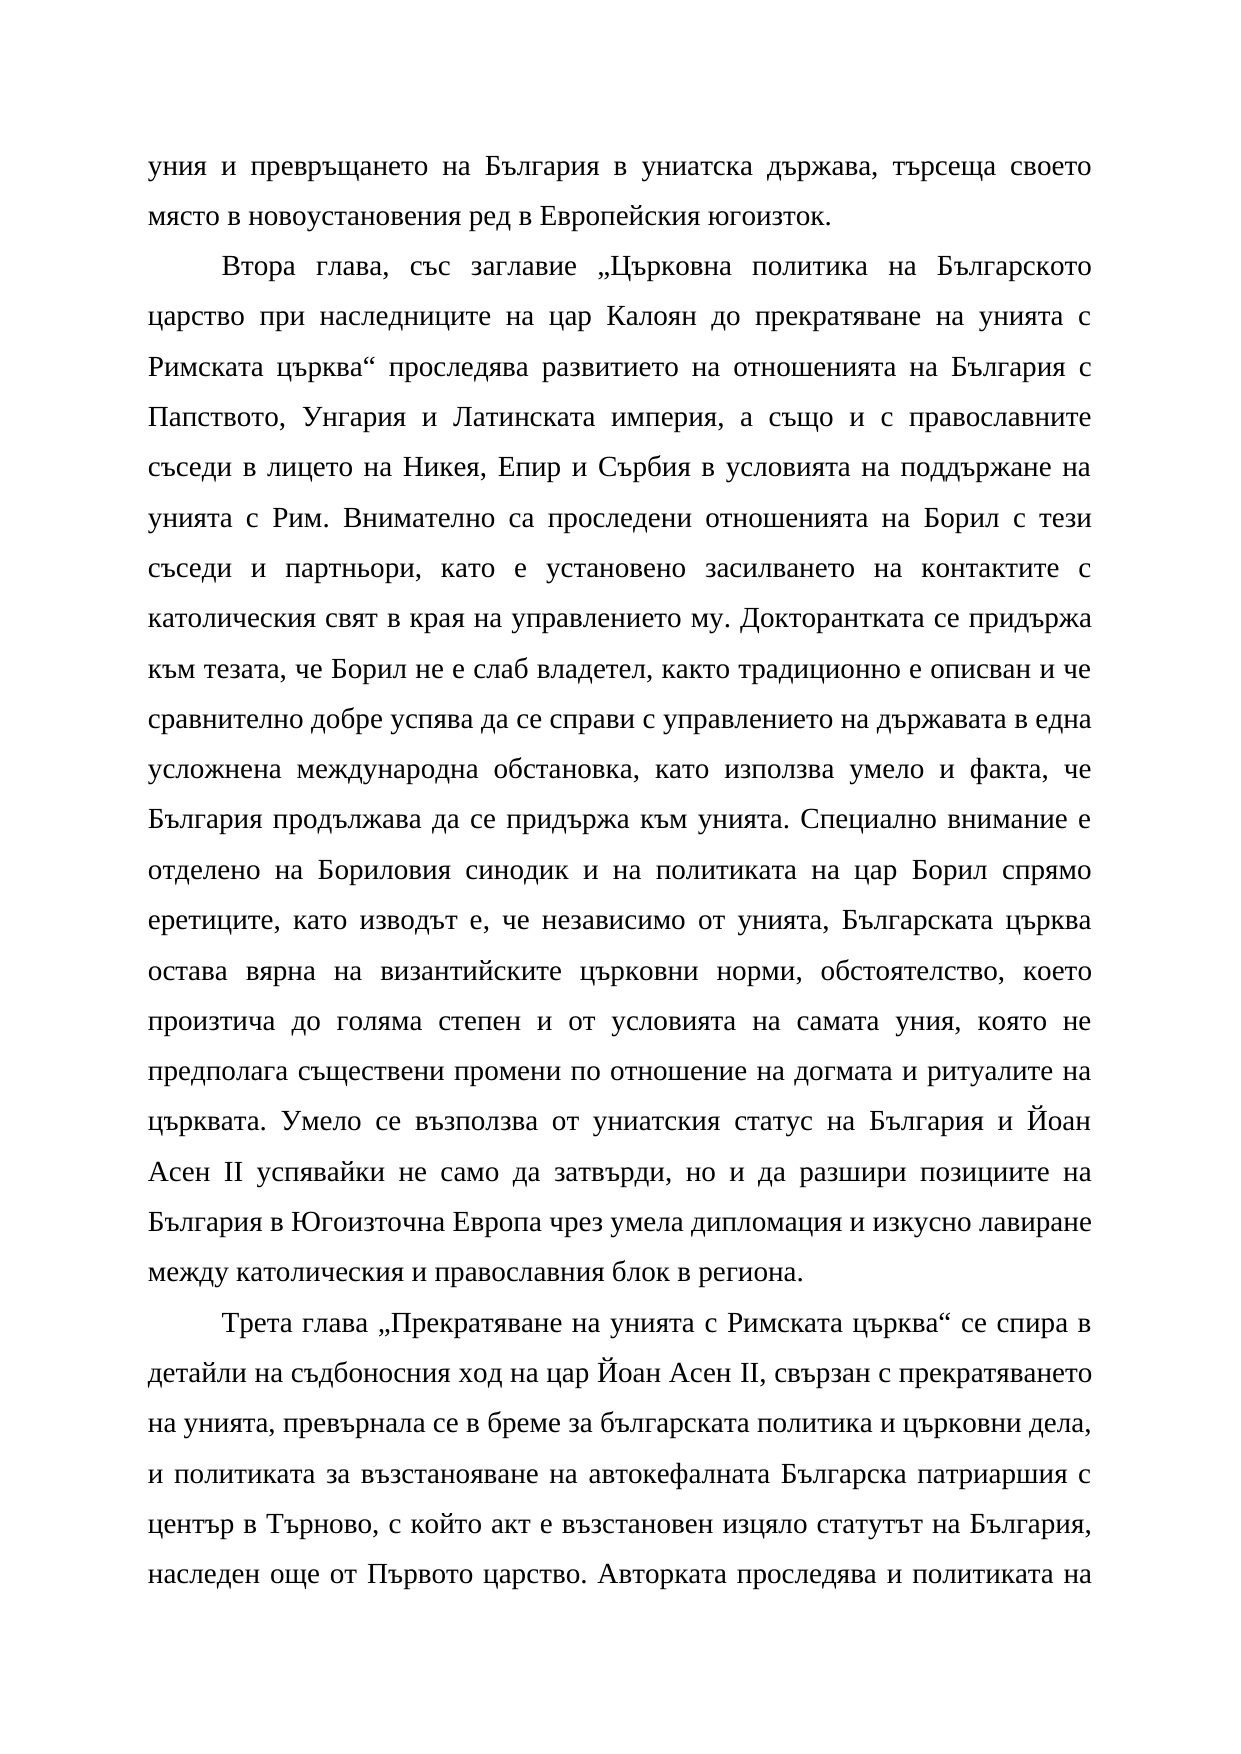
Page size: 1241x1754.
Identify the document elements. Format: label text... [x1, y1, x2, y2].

text Втора глава, със заглавие „Църковна политика на Българското царство при наследниците на цар Калоян до прекратяване на унията с Римската църква“ проследява развитието на отношенията на България с Папството, Унгария и Латинската империя, а също и с православните съседи в лицето на Никея, Епир и Сърбия в условията на поддържане на унията с Рим. Внимателно са проследени отношенията на Борил с тези съседи и партньори, като е установено засилването на контактите с католическия свят в края на управлението му. Докторантката се придържа към тезата, че Борил не е слаб владетел, както традиционно е описван и че сравнително добре успява да се справи с управлението на държавата в една усложнена международна обстановка, като използва умело и факта, че България продължава да се придържа към унията. Специално внимание е отделено на Бориловия синодик и на политиката на цар Борил спрямо еретиците, като изводът е, че независимо от унията, Българската църква остава вярна на византийските църковни норми, обстоятелство, което произтича до голяма степен и от условията на самата уния, която не предполага съществени промени по отношение на догмата и ритуалите на църквата. Умело се възползва от униатския статус на България и Йоан Асен II успявайки не само да затвърди, но и да разшири позициите на България в Югоизточна Европа чрез умела дипломация и изкусно лавиране между католическия и православния блок в региона. [148, 248, 1093, 1288]
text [148, 1305, 1093, 1590]
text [148, 148, 1093, 231]
